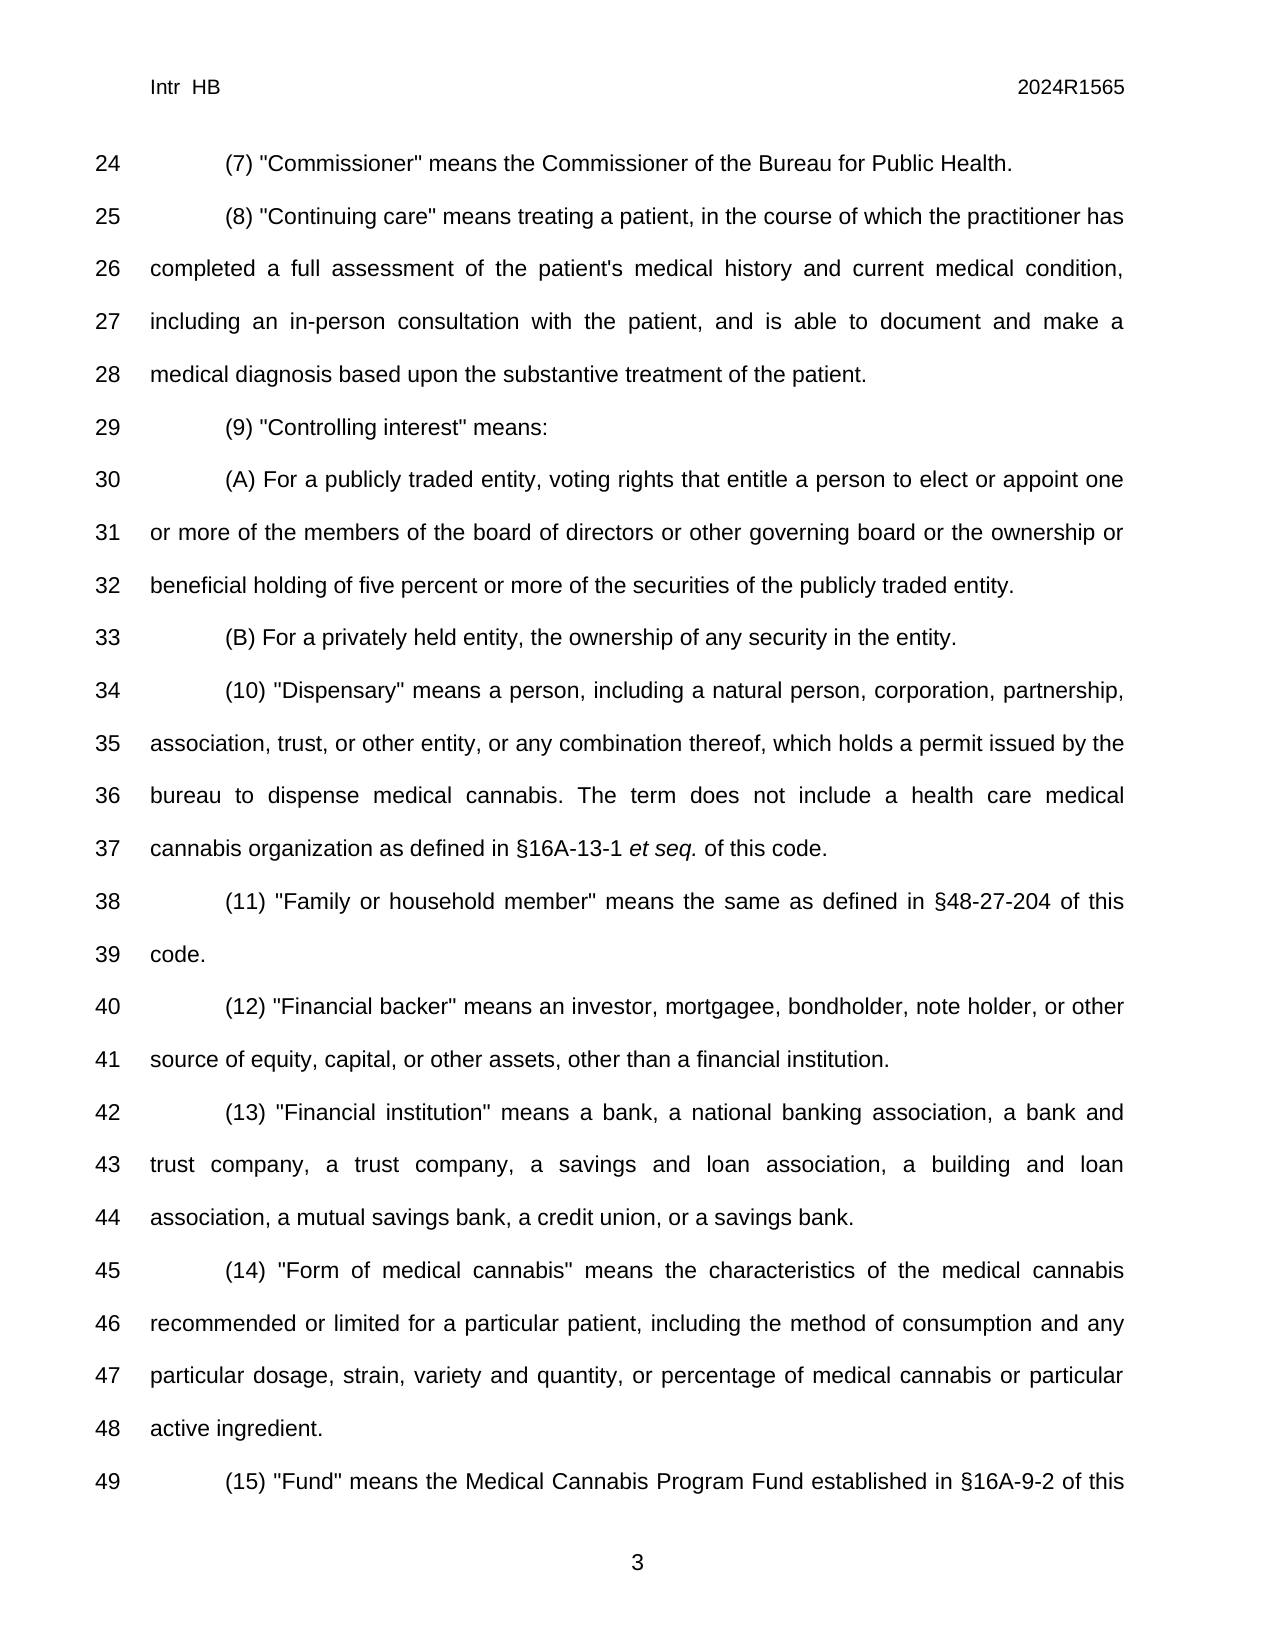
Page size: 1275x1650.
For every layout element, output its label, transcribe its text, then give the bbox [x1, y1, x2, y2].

text (B) For a privately held entity, the ownership of any security in the entity. [150, 624, 1125, 651]
text (11) "Family or household member" means the same as defined in §48-27-204 of this code. [150, 888, 1125, 967]
text (12) "Financial backer" means an investor, mortgagee, bondholder, note holder, or other source of equity, capital, or other assets, other than a financial institution. [150, 993, 1125, 1072]
text (8) "Continuing care" means treating a patient, in the course of which the practitioner has completed a full assessment of the patient's medical history and current medical condition, including an in-person consultation with the patient, and is able to document and make a medical diagnosis based upon the substantive treatment of the patient. [150, 203, 1125, 387]
text (10) "Dispensary" means a person, including a natural person, corporation, partnership, association, trust, or other entity, or any combination thereof, which holds a permit issued by the bureau to dispense medical cannabis. The term does not include a health care medical cannabis organization as defined in §16A-13-1 et seq. of this code. [150, 677, 1125, 862]
text (13) "Financial institution" means a bank, a national banking association, a bank and trust company, a trust company, a savings and loan association, a building and loan association, a mutual savings bank, a credit union, or a savings bank. [150, 1099, 1125, 1231]
text (7) "Commissioner" means the Commissioner of the Bureau for Public Health. [150, 150, 1125, 176]
text (9) "Controlling interest" means: [150, 413, 1125, 440]
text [150, 1468, 1125, 1494]
text (A) For a publicly traded entity, voting rights that entitle a person to elect or appoint one or more of the members of the board of directors or other governing board or the ownership or beneficial holding of five percent or more of the securities of the publicly traded entity. [150, 466, 1125, 598]
text (14) "Form of medical cannabis" means the characteristics of the medical cannabis recommended or limited for a particular patient, including the method of consumption and any particular dosage, strain, variety and quantity, or percentage of medical cannabis or particular active ingredient. [150, 1257, 1125, 1441]
